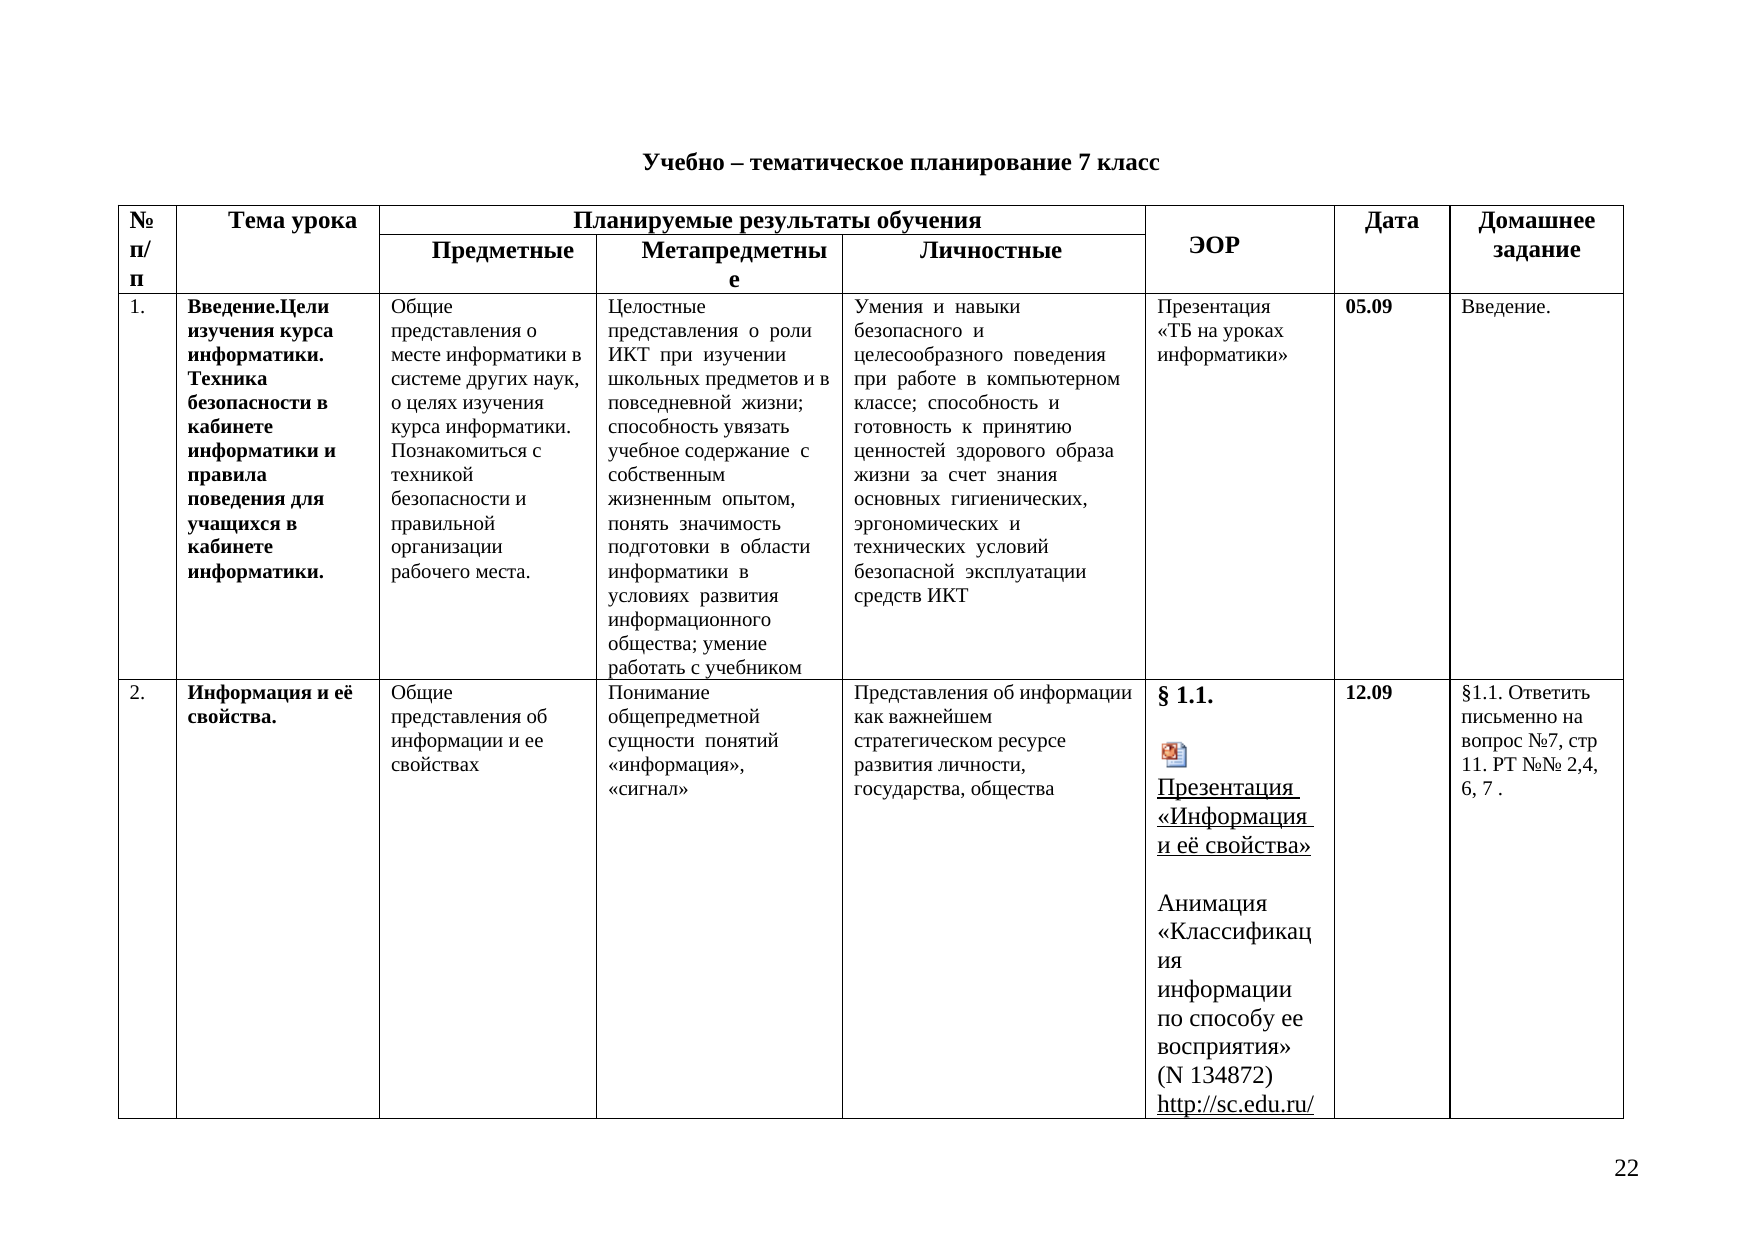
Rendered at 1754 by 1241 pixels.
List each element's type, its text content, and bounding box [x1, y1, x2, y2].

table_cell 1. [119, 294, 176, 679]
table_header ЭОР [1146, 206, 1334, 293]
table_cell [597, 680, 842, 1118]
table_cell Целостные представления о роли ИКТ при изучении школьных предметов и в повседневной жизни; способность увязать учебное содержание с собственным жизненным опытом, понять значимость подготовки в области информатики в условиях развития информационного общества; умение работать с учебником [597, 294, 842, 679]
table_cell Личностные [843, 235, 1145, 293]
table_cell 05.09 [1335, 294, 1449, 679]
picture [1157, 737, 1192, 773]
table_cell 12.09 [1335, 680, 1449, 1118]
table_header Тема урока [177, 206, 379, 293]
table_cell Общие представления о месте информатики в системе других наук, о целях изучения курса информатики. Познакомиться с техникой безопасности и правильной организации рабочего места. [380, 294, 596, 679]
table_cell Введение. [1451, 294, 1623, 679]
table_header №п/п [119, 206, 176, 293]
table_header Дата [1335, 206, 1449, 293]
table_cell Метапредметные [597, 235, 842, 293]
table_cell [843, 680, 1145, 1118]
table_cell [380, 680, 596, 1118]
table_cell Умения и навыки безопасного и целесообразного поведения при работе в компьютерном классе; способность и готовность к принятию ценностей здорового образа жизни за счет знания основных гигиенических, эргономических и технических условий безопасной эксплуатации средств ИКТ [843, 294, 1145, 679]
table_header Планируемые результаты обучения [380, 206, 1145, 234]
table_cell Введение.Цели изучения курса информатики. Техника безопасности в кабинете информатики и правила поведения для учащихся в кабинете информатики. [177, 294, 379, 679]
table_cell Предметные [380, 235, 596, 293]
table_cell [1451, 680, 1623, 1118]
table_cell 2. [119, 680, 176, 1118]
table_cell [1146, 680, 1334, 1118]
table_cell Презентация «ТБ на уроках информатики» [1146, 294, 1334, 679]
table_header Домашнее задание [1451, 206, 1623, 293]
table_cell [177, 680, 379, 1118]
text Учебно – тематическое планирование 7 класс [148, 147, 1610, 176]
